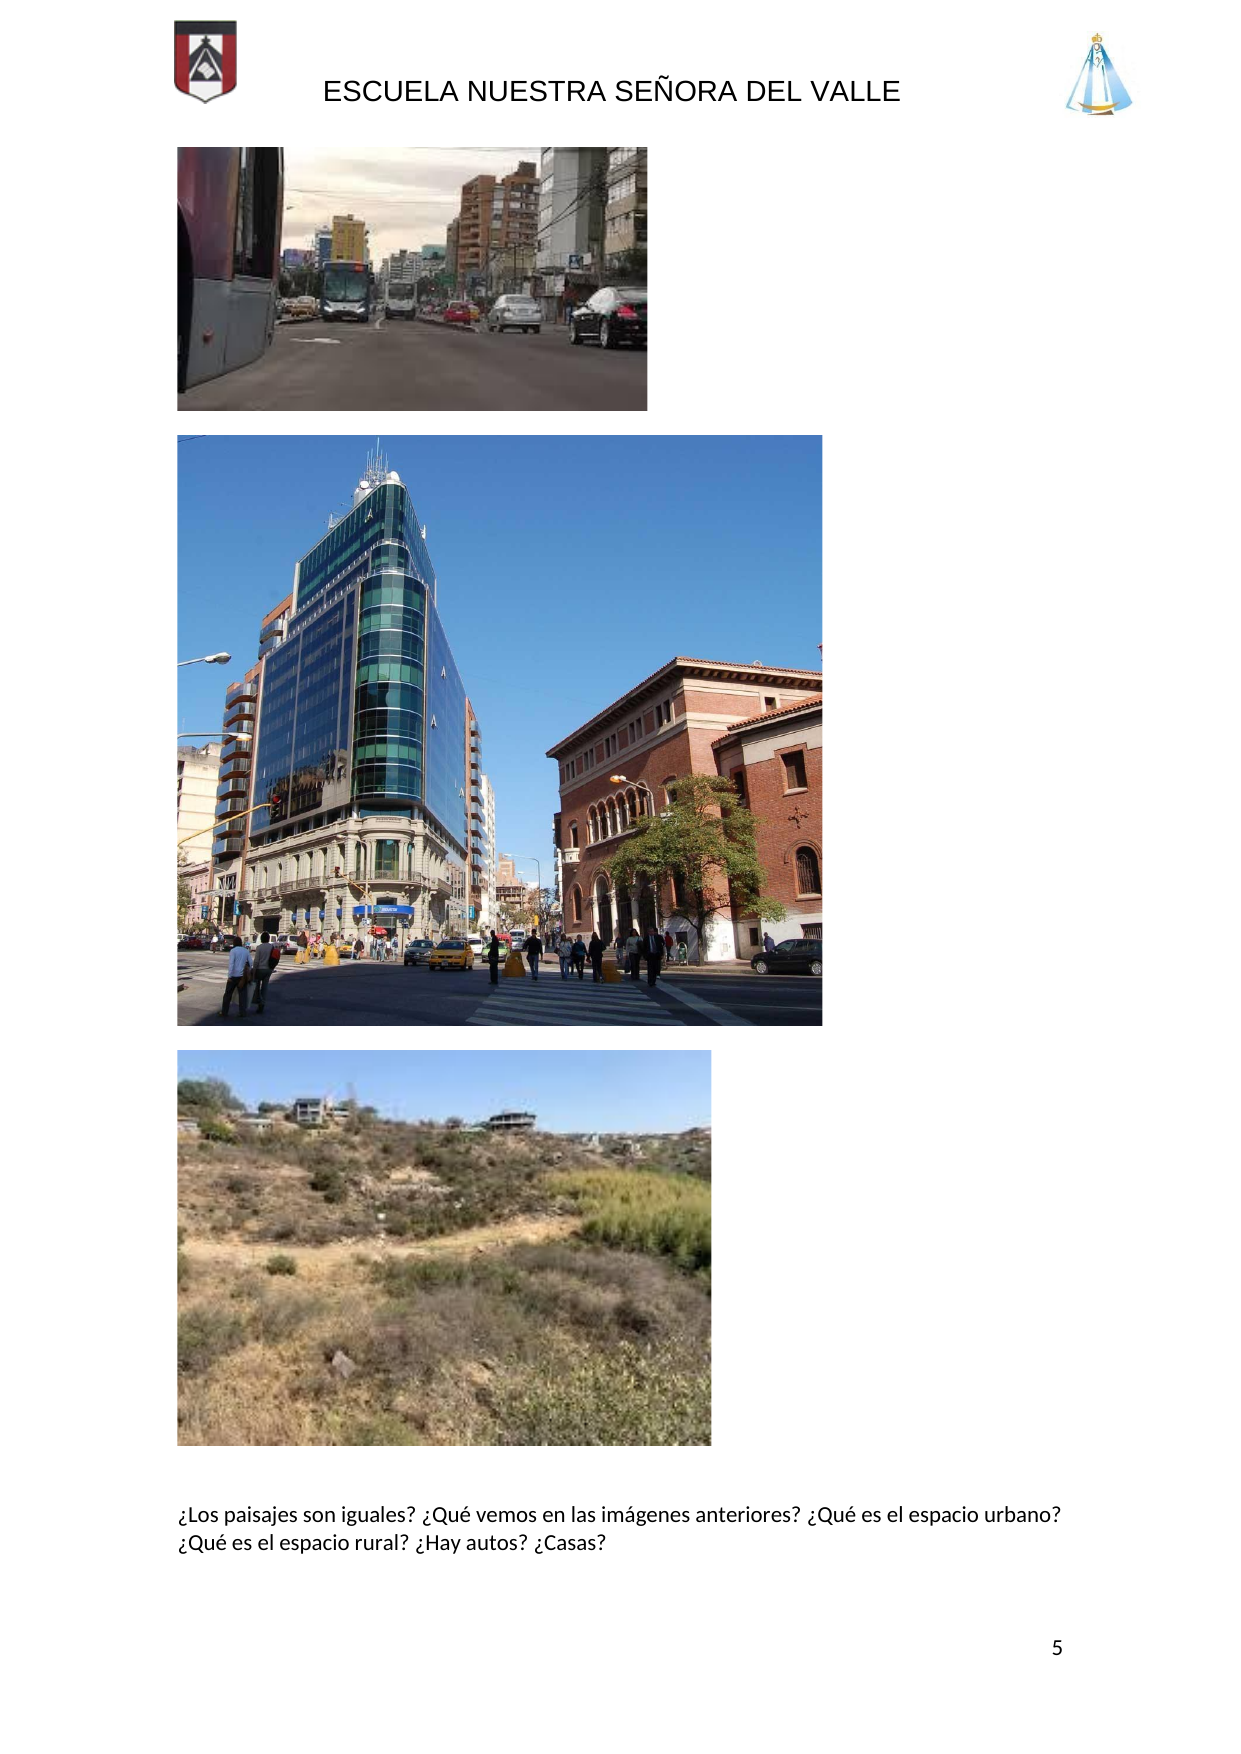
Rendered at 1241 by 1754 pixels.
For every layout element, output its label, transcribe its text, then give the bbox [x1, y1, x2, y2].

picture [177, 1050, 712, 1446]
picture [177, 147, 648, 411]
picture [177, 435, 823, 1026]
text ¿Los paisajes son iguales? ¿Qué vemos en las imágenes anteriores? ¿Qué es el espacio urbano? ¿Qué es el espacio rural? ¿Hay autos? ¿Casas? [177, 1500, 1063, 1556]
picture [174, 20, 237, 104]
picture [1053, 22, 1142, 124]
